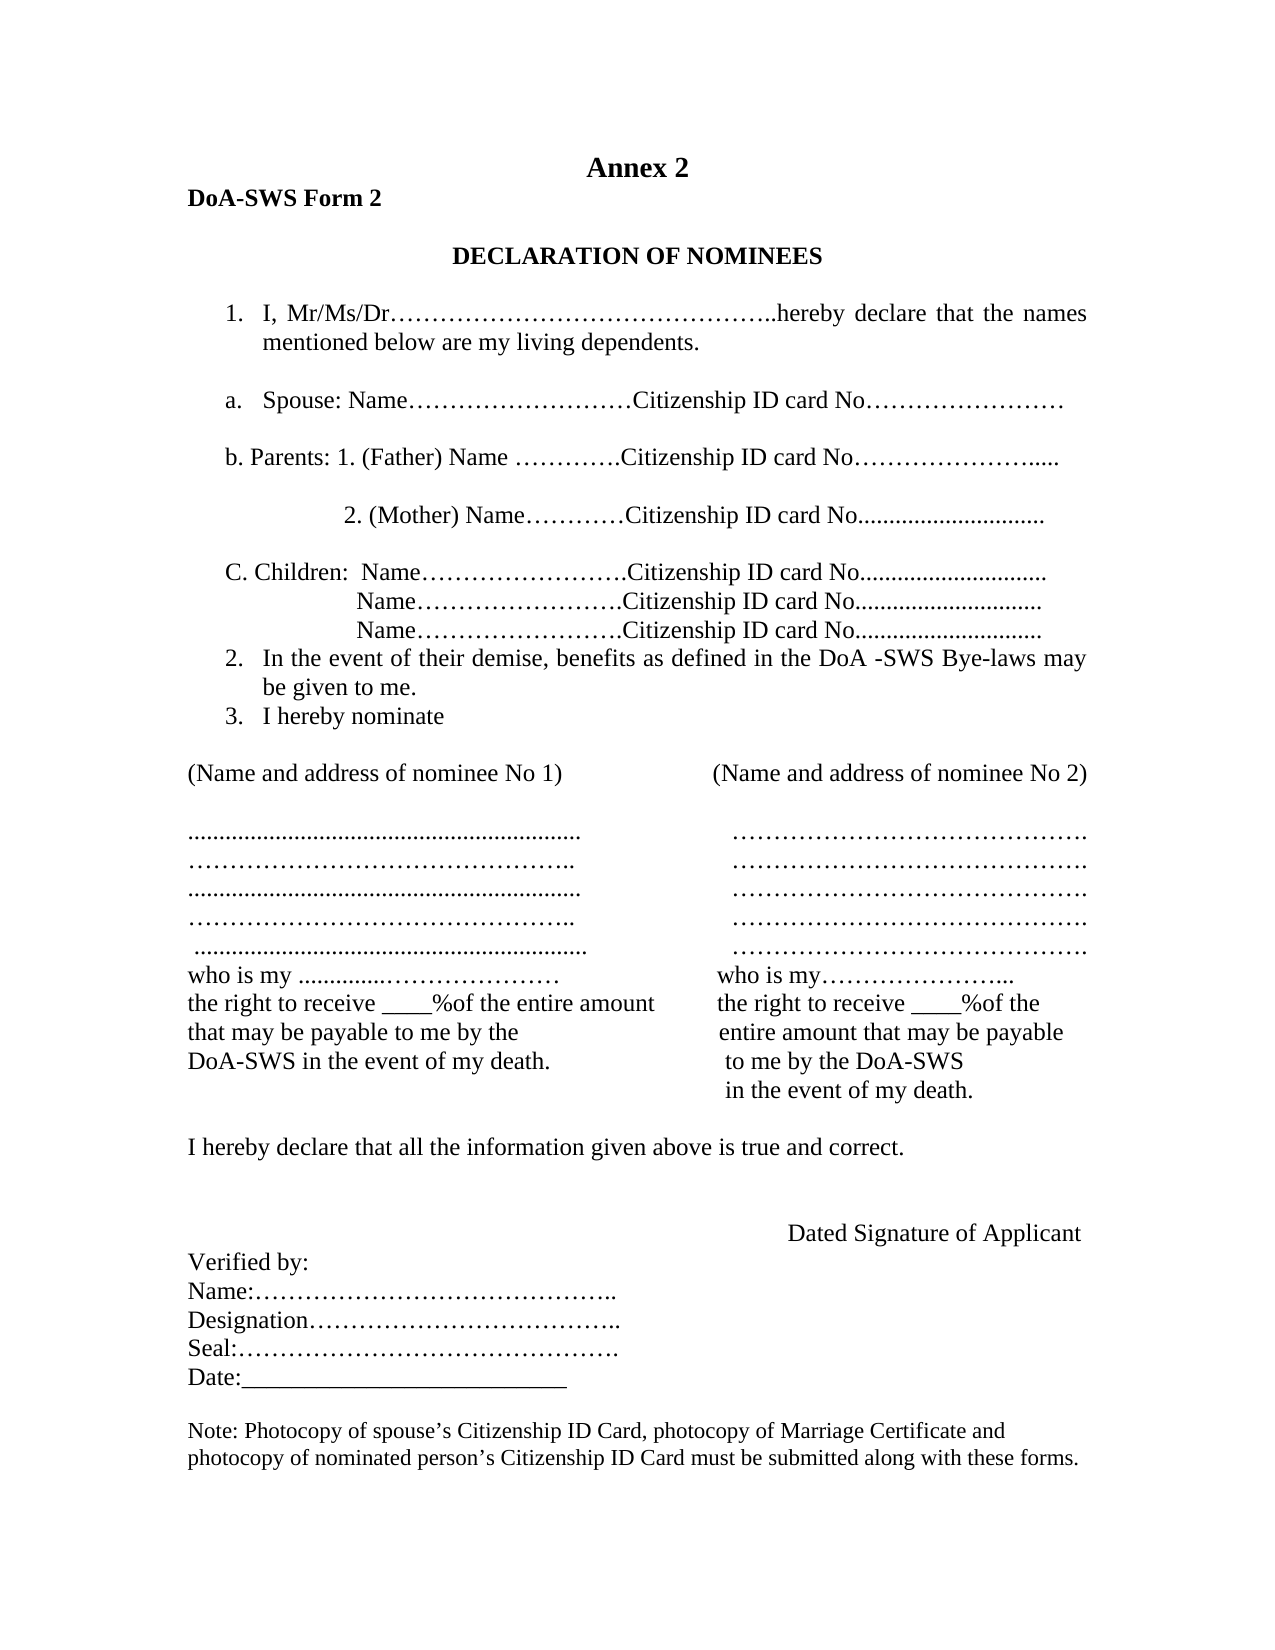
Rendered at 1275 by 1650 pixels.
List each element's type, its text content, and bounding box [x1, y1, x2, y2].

text Seal:………………………………………. [187, 1333, 1087, 1362]
text Dated Signature of Applicant [787, 1218, 1087, 1247]
text Verified by: [187, 1247, 1087, 1276]
text the right to receive ____%of the entire amount the right to receive ____%of the that may be payable to me by the entire amount that may be payable DoA-SWS in the event of my death. to me by the DoA-SWS in the event of my death. [187, 988, 1087, 1103]
text DoA-SWS Form 2 [187, 183, 1087, 212]
text 2. (Mother) Name…………Citizenship ID card No.............................. [337, 500, 1087, 528]
text b. Parents: 1. (Father) Name ………….Citizenship ID card No…………………..... [225, 442, 1087, 471]
text who is my ..............………………… who is my…………………... [187, 960, 1087, 988]
text Name:…………………………………….. [187, 1276, 1087, 1305]
list In the event of their demise, benefits as defined in the DoA -SWS Bye-laws may be given to me. [225, 643, 1087, 701]
text I hereby declare that all the information given above is true and correct. [187, 1132, 1087, 1161]
text Name…………………….Citizenship ID card No.............................. [337, 615, 1087, 643]
text ............................................................... ……………………………………. [187, 873, 1087, 902]
text Designation……………………………….. [187, 1305, 1087, 1333]
text (Name and address of nominee No 1) (Name and address of nominee No 2) [187, 758, 1087, 787]
text ............................................................... ……………………………………. [187, 816, 1087, 845]
text Date:__________________________ [187, 1362, 1087, 1391]
text Note: Photocopy of spouse’s Citizenship ID Card, photocopy of Marriage Certificate and photocopy of nominated person’s Citizenship ID Card must be submitted along with these forms. [187, 1417, 1087, 1470]
subtitle Annex 2 [187, 150, 1087, 183]
text C. Children: Name…………………….Citizenship ID card No.............................. [225, 557, 1087, 586]
text DECLARATION OF NOMINEES [187, 241, 1087, 270]
text ……………………………………….. ……………………………………. [187, 845, 1087, 873]
text ............................................................... ……………………………………. [187, 931, 1087, 960]
text Name…………………….Citizenship ID card No.............................. [337, 586, 1087, 615]
text 1. I, Mr/Ms/Dr………………………………………..hereby declare that the names mentioned below are my living dependents. [225, 298, 1087, 356]
text ……………………………………….. ……………………………………. [187, 902, 1087, 931]
list Spouse: Name………………………Citizenship ID card No…………………… [225, 385, 1087, 413]
list I hereby nominate [225, 701, 1087, 730]
